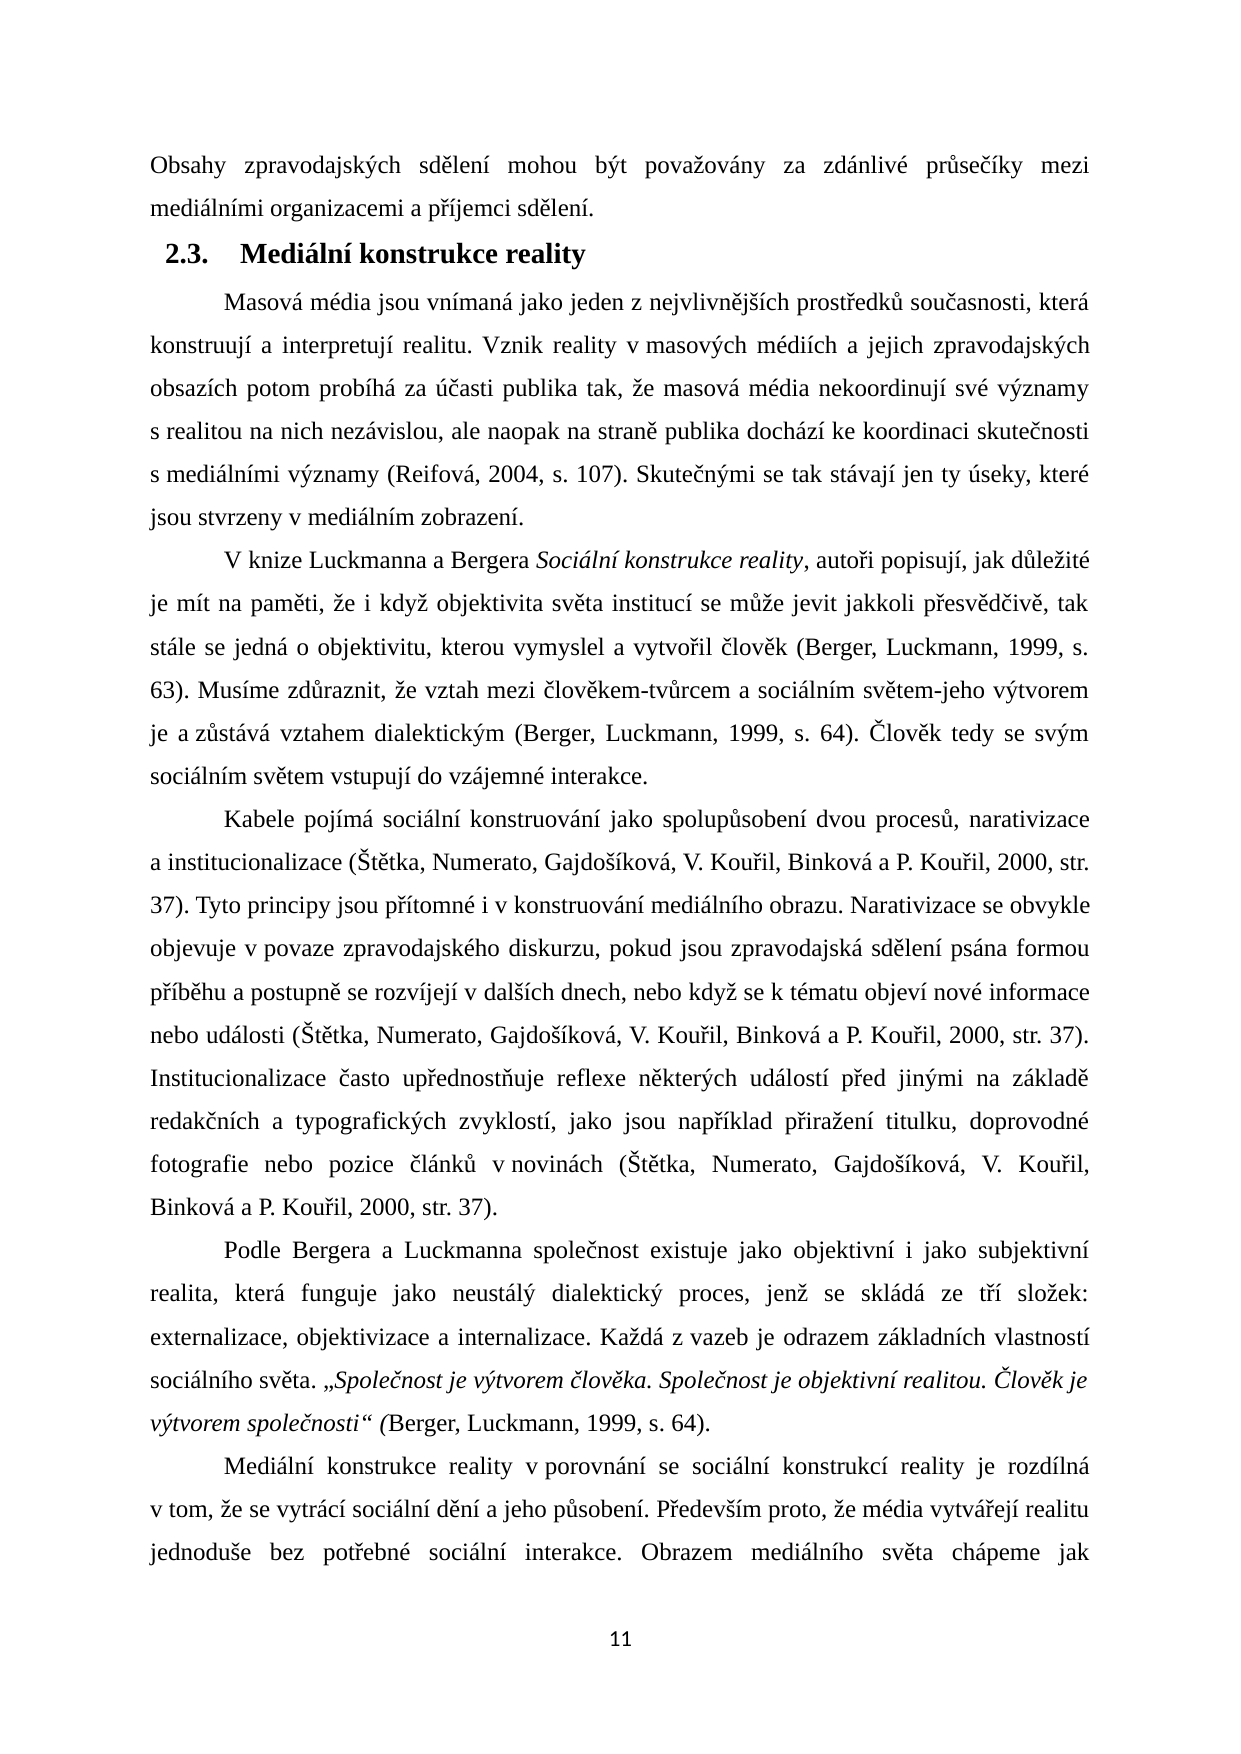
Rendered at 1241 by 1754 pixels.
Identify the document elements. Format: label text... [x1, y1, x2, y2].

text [150, 1451, 1090, 1566]
subtitle Mediální konstrukce reality [165, 236, 1090, 270]
text Podle Bergera a Luckmanna společnost existuje jako objektivní i jako subjektivní realita, která funguje jako neustálý dialektický proces, jenž se skládá ze tří složek: externalizace, objektivizace a internalizace. Každá z vazeb je odrazem základních vlastností sociálního světa. „Společnost je výtvorem člověka. Společnost je objektivní realitou. Člověk je výtvorem společnosti“ (Berger, Luckmann, 1999, s. 64). [150, 1235, 1090, 1437]
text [150, 150, 1090, 222]
text Masová média jsou vnímaná jako jeden z nejvlivnějších prostředků současnosti, která konstruují a interpretují realitu. Vznik reality v masových médiích a jejich zpravodajských obsazích potom probíhá za účasti publika tak, že masová média nekoordinují své významy s realitou na nich nezávislou, ale naopak na straně publika dochází ke koordinaci skutečnosti s mediálními významy (Reifová, 2004, s. 107). Skutečnými se tak stávají jen ty úseky, které jsou stvrzeny v mediálním zobrazení. [150, 287, 1090, 531]
text Kabele pojímá sociální konstruování jako spolupůsobení dvou procesů, narativizace a institucionalizace (Štětka, Numerato, Gajdošíková, V. Kouřil, Binková a P. Kouřil, 2000, str. 37). Tyto principy jsou přítomné i v konstruování mediálního obrazu. Narativizace se obvykle objevuje v povaze zpravodajského diskurzu, pokud jsou zpravodajská sdělení psána formou příběhu a postupně se rozvíjejí v dalších dnech, nebo když se k tématu objeví nové informace nebo události (Štětka, Numerato, Gajdošíková, V. Kouřil, Binková a P. Kouřil, 2000, str. 37). Institucionalizace často upřednostňuje reflexe některých událostí před jinými na základě redakčních a typografických zvyklostí, jako jsou například přiražení titulku, doprovodné fotografie nebo pozice článků v novinách (Štětka, Numerato, Gajdošíková, V. Kouřil, Binková a P. Kouřil, 2000, str. 37). [150, 804, 1090, 1221]
text V knize Luckmanna a Bergera Sociální konstrukce reality, autoři popisují, jak důležité je mít na paměti, že i když objektivita světa institucí se může jevit jakkoli přesvědčivě, tak stále se jedná o objektivitu, kterou vymyslel a vytvořil člověk (Berger, Luckmann, 1999, s. 63). Musíme zdůraznit, že vztah mezi člověkem-tvůrcem a sociálním světem-jeho výtvorem je a zůstává vztahem dialektickým (Berger, Luckmann, 1999, s. 64). Člověk tedy se svým sociálním světem vstupují do vzájemné interakce. [150, 545, 1090, 790]
